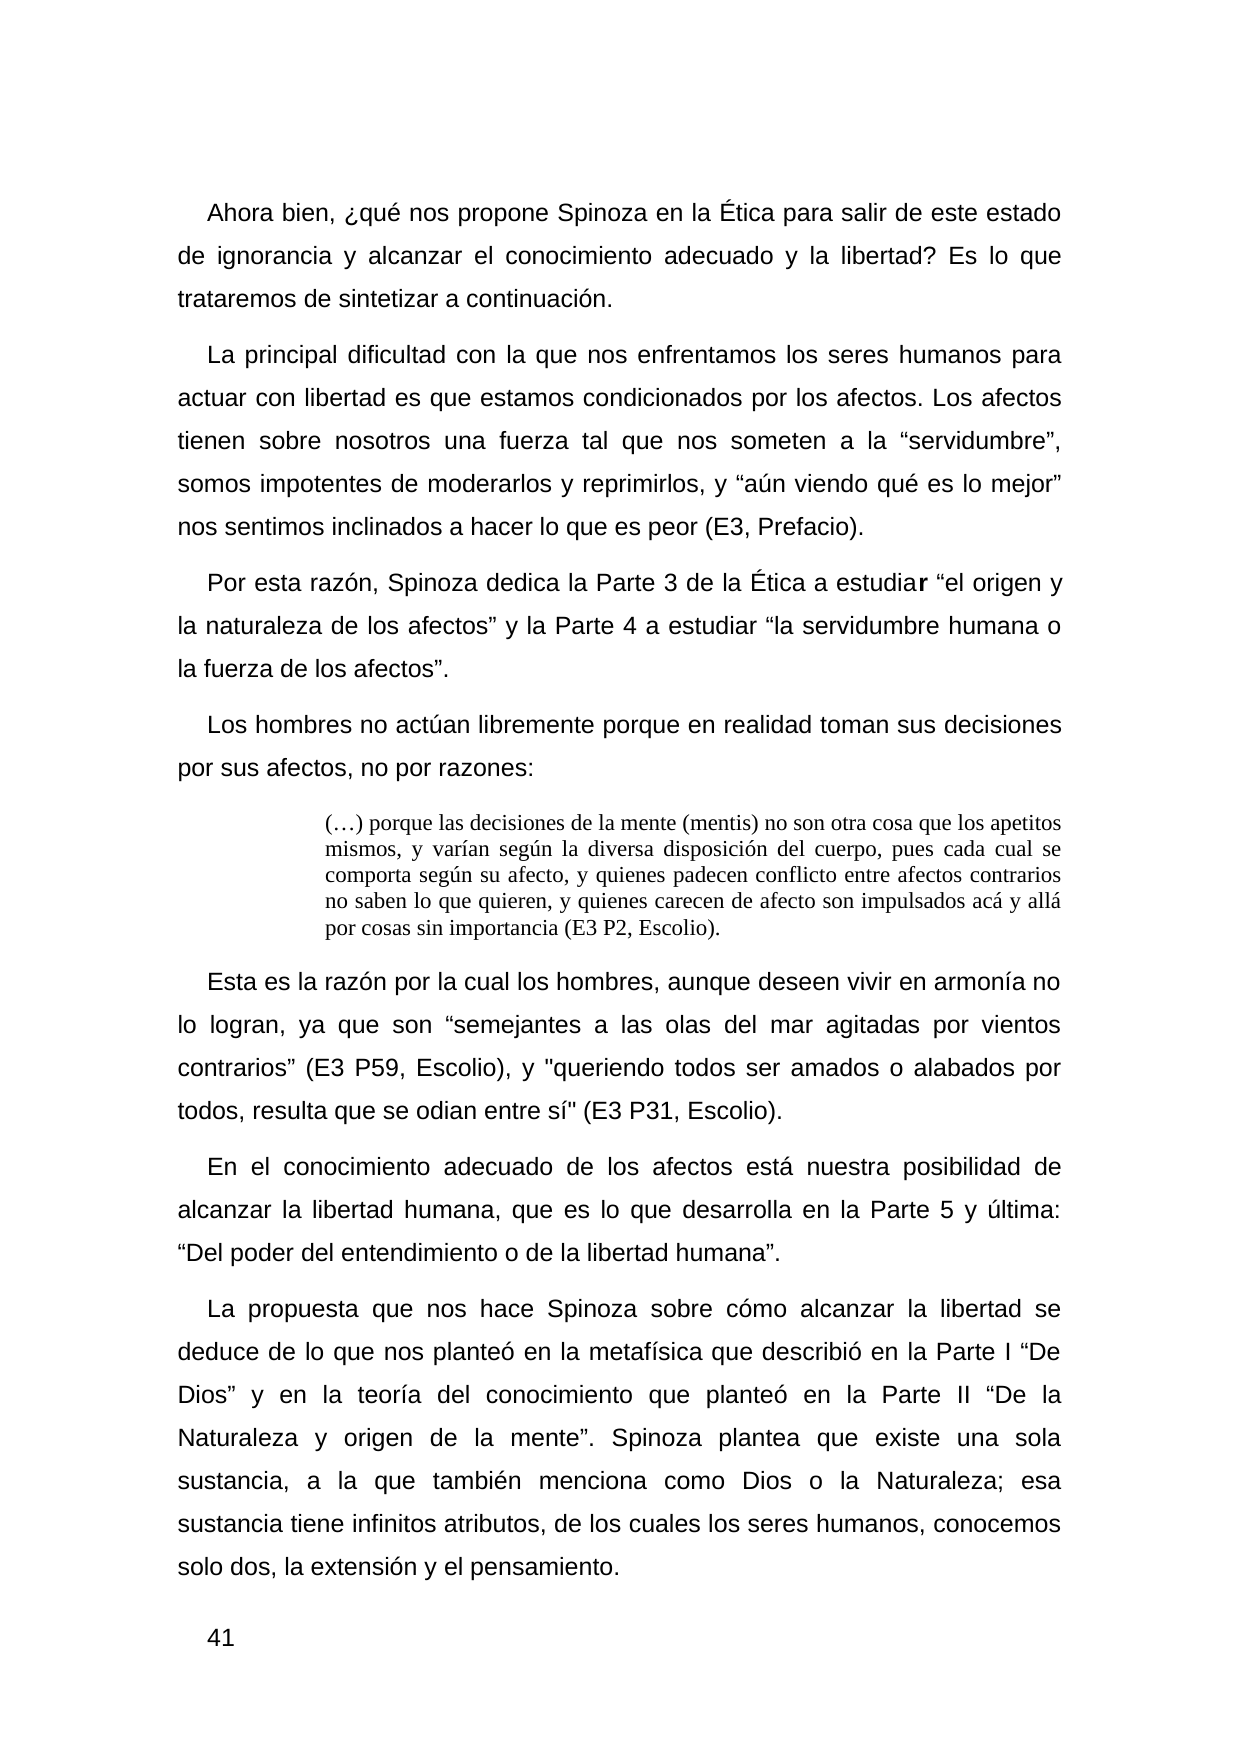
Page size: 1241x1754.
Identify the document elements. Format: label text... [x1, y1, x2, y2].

text (…) porque las decisiones de la mente (mentis) no son otra cosa que los apetitos mismos, y varían según la diversa disposición del cuerpo, pues cada cual se comporta según su afecto, y quienes padecen conflicto entre afectos contrarios no saben lo que quieren, y quienes carecen de afecto son impulsados acá y allá por cosas sin importancia (E3 P2, Escolio). [325, 808, 1063, 940]
text Por esta razón, Spinoza dedica la Parte 3 de la Ética a estudiar “el origen y la naturaleza de los afectos” y la Parte 4 a estudiar “la servidumbre humana o la fuerza de los afectos”. [177, 568, 1063, 683]
text Esta es la razón por la cual los hombres, aunque deseen vivir en armonía no lo logran, ya que son “semejantes a las olas del mar agitadas por vientos contrarios” (E3 P59, Escolio), y "queriendo todos ser amados o alabados por todos, resulta que se odian entre sí" (E3 P31, Escolio). [177, 967, 1063, 1125]
text Ahora bien, ¿qué nos propone Spinoza en la Ética para salir de este estado de ignorancia y alcanzar el conocimiento adecuado y la libertad? Es lo que trataremos de sintetizar a continuación. [177, 198, 1063, 313]
text Los hombres no actúan libremente porque en realidad toman sus decisiones por sus afectos, no por razones: [177, 710, 1063, 782]
text La principal dificultad con la que nos enfrentamos los seres humanos para actuar con libertad es que estamos condicionados por los afectos. Los afectos tienen sobre nosotros una fuerza tal que nos someten a la “servidumbre”, somos impotentes de moderarlos y reprimirlos, y “aún viendo qué es lo mejor” nos sentimos inclinados a hacer lo que es peor (E3, Prefacio). [177, 340, 1063, 541]
text En el conocimiento adecuado de los afectos está nuestra posibilidad de alcanzar la libertad humana, que es lo que desarrolla en la Parte 5 y última: “Del poder del entendimiento o de la libertad humana”. [177, 1152, 1063, 1267]
text La propuesta que nos hace Spinoza sobre cómo alcanzar la libertad se deduce de lo que nos planteó en la metafísica que describió en la Parte I “De Dios” y en la teoría del conocimiento que planteó en la Parte II “De la Naturaleza y origen de la mente”. Spinoza plantea que existe una sola sustancia, a la que también menciona como Dios o la Naturaleza; esa sustancia tiene infinitos atributos, de los cuales los seres humanos, conocemos solo dos, la extensión y el pensamiento. [177, 1293, 1063, 1581]
